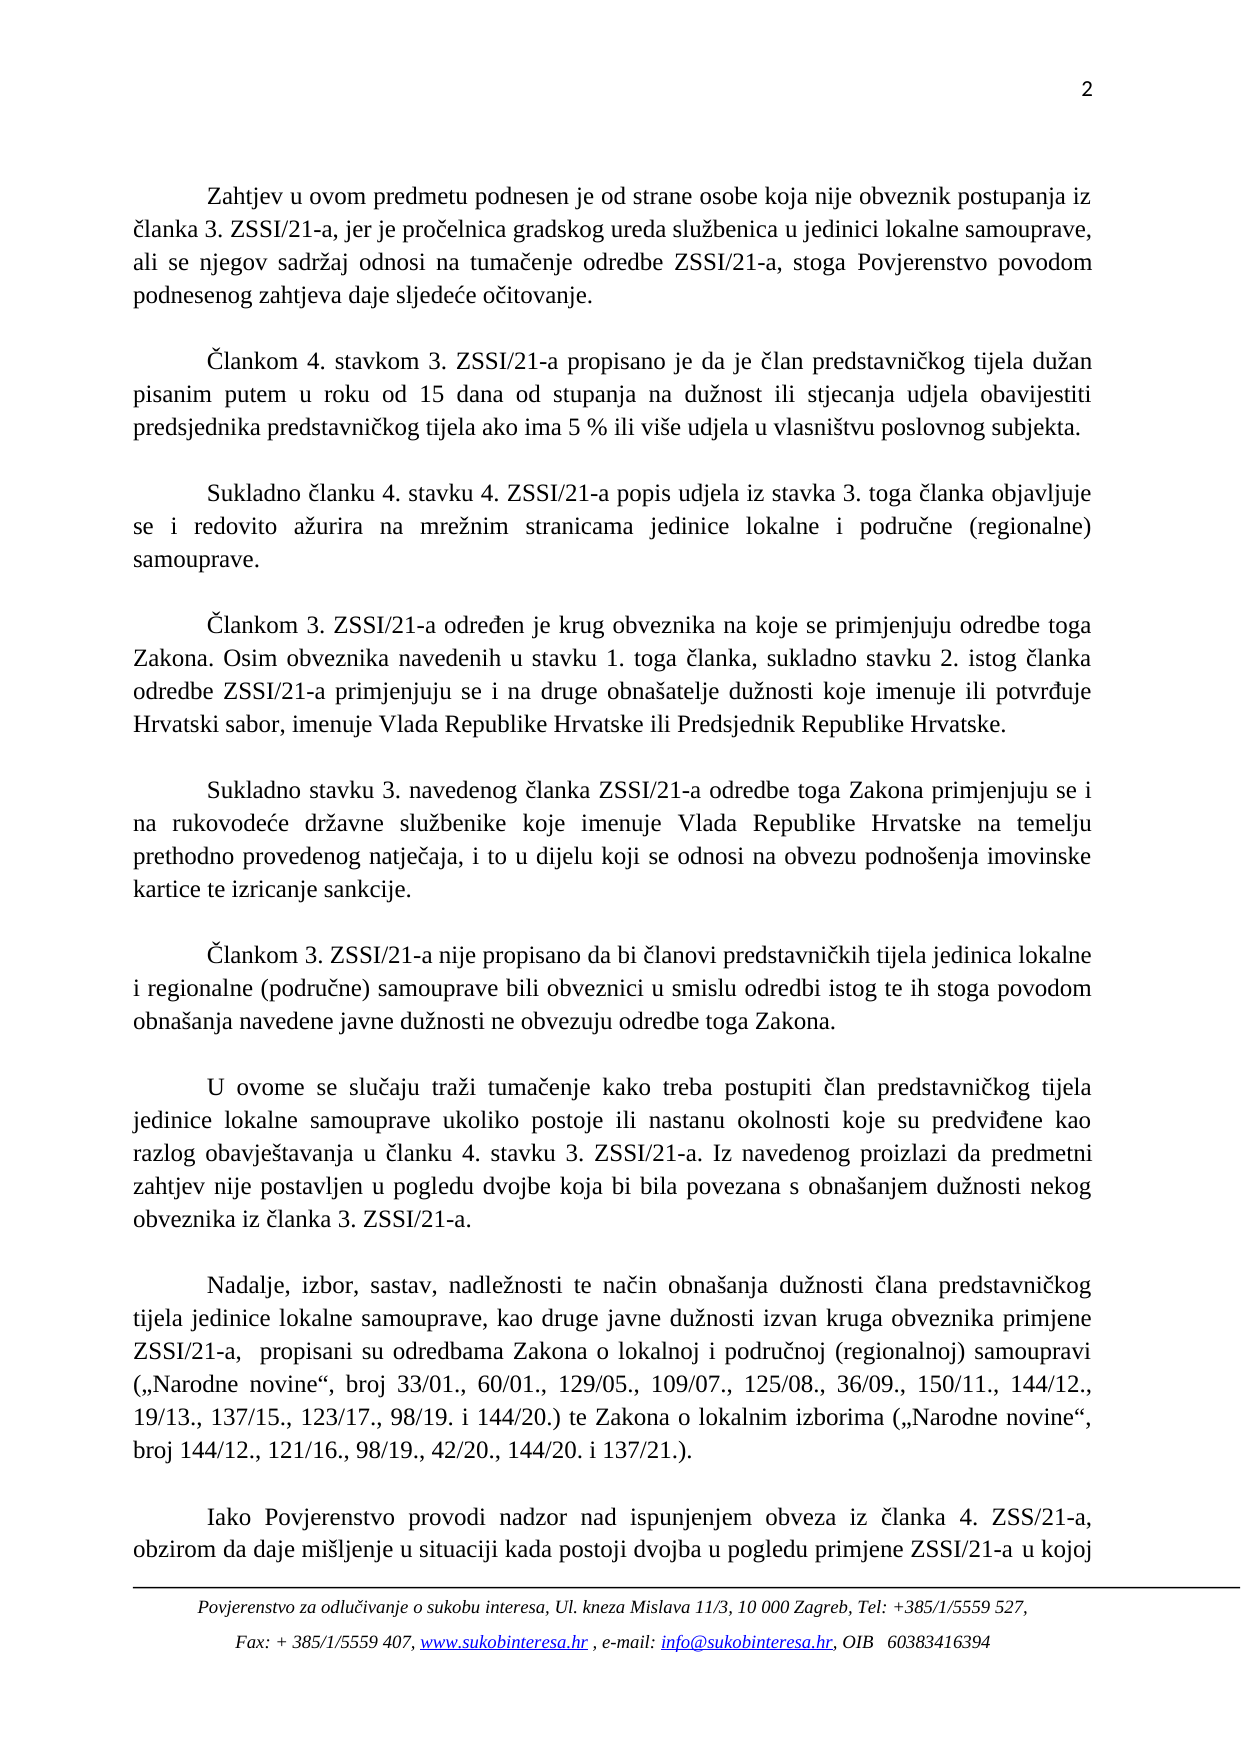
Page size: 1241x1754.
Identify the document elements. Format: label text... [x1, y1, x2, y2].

text Nadalje, izbor, sastav, nadležnosti te način obnašanja dužnosti člana predstavničkog tijela jedinice lokalne samouprave, kao druge javne dužnosti izvan kruga obveznika primjene ZSSI/21-a, propisani su odredbama Zakona o lokalnoj i područnoj (regionalnoj) samoupravi („Narodne novine“, broj 33/01., 60/01., 129/05., 109/07., 125/08., 36/09., 150/11., 144/12., 19/13., 137/15., 123/17., 98/19. i 144/20.) te Zakona o lokalnim izborima („Narodne novine“, broj 144/12., 121/16., 98/19., 42/20., 144/20. i 137/21.). [133, 1270, 1092, 1304]
text U ovome se slučaju traži tumačenje kako treba postupiti član predstavničkog tijela jedinice lokalne samouprave ukoliko postoje ili nastanu okolnosti koje su predviđene kao razlog obavještavanja u članku 4. stavku 3. ZSSI/21-a. Iz navedenog proizlazi da predmetni zahtjev nije postavljen u pogledu dvojbe koja bi bila povezana s obnašanjem dužnosti nekog obveznika iz članka 3. ZSSI/21-a. [133, 1072, 1092, 1233]
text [133, 1502, 1092, 1563]
text Člankom 3. ZSSI/21-a određen je krug obveznika na koje se primjenjuju odredbe toga Zakona. Osim obveznika navedenih u stavku 1. toga članka, sukladno stavku 2. istog članka odredbe ZSSI/21-a primjenjuju se i na druge obnašatelje dužnosti koje imenuje ili potvrđuje Hrvatski sabor, imenuje Vlada Republike Hrvatske ili Predsjednik Republike Hrvatske. [133, 610, 1092, 738]
text Člankom 4. stavkom 3. ZSSI/21-a propisano je da je član predstavničkog tijela dužan pisanim putem u roku od 15 dana od stupanja na dužnost ili stjecanja udjela obavijestiti predsjednika predstavničkog tijela ako ima 5 % ili više udjela u vlasništvu poslovnog subjekta. [133, 346, 1092, 441]
text Sukladno članku 4. stavku 4. ZSSI/21-a popis udjela iz stavka 3. toga članka objavljuje se i redovito ažurira na mrežnim stranicama jedinice lokalne i područne (regionalne) samouprave. [133, 478, 1092, 573]
text Zahtjev u ovom predmetu podnesen je od strane osobe koja nije obveznik postupanja iz članka 3. ZSSI/21-a, jer je pročelnica gradskog ureda službenica u jedinici lokalne samouprave, ali se njegov sadržaj odnosi na tumačenje odredbe ZSSI/21-a, stoga Povjerenstvo povodom podnesenog zahtjeva daje sljedeće očitovanje. [133, 181, 1092, 308]
text Sukladno stavku 3. navedenog članka ZSSI/21-a odredbe toga Zakona primjenjuju se i na rukovodeće državne službenike koje imenuje Vlada Republike Hrvatske na temelju prethodno provedenog natječaja, i to u dijelu koji se odnosi na obvezu podnošenja imovinske kartice te izricanje sankcije. [133, 775, 1092, 903]
text Nadalje, izbor, sastav, nadležnosti te način obnašanja dužnosti člana predstavničkog tijela jedinice lokalne samouprave, kao druge javne dužnosti izvan kruga obveznika primjene ZSSI/21-a, propisani su odredbama Zakona o lokalnoj i područnoj (regionalnoj) samoupravi („Narodne novine“, broj 33/01., 60/01., 129/05., 109/07., 125/08., 36/09., 150/11., 144/12., 19/13., 137/15., 123/17., 98/19. i 144/20.) te Zakona o lokalnim izborima („Narodne novine“, broj 144/12., 121/16., 98/19., 42/20., 144/20. i 137/21.). [133, 1431, 1092, 1464]
text Člankom 3. ZSSI/21-a nije propisano da bi članovi predstavničkih tijela jedinica lokalne i regionalne (područne) samouprave bili obveznici u smislu odredbi istog te ih stoga povodom obnašanja navedene javne dužnosti ne obvezuju odredbe toga Zakona. [133, 940, 1092, 1035]
